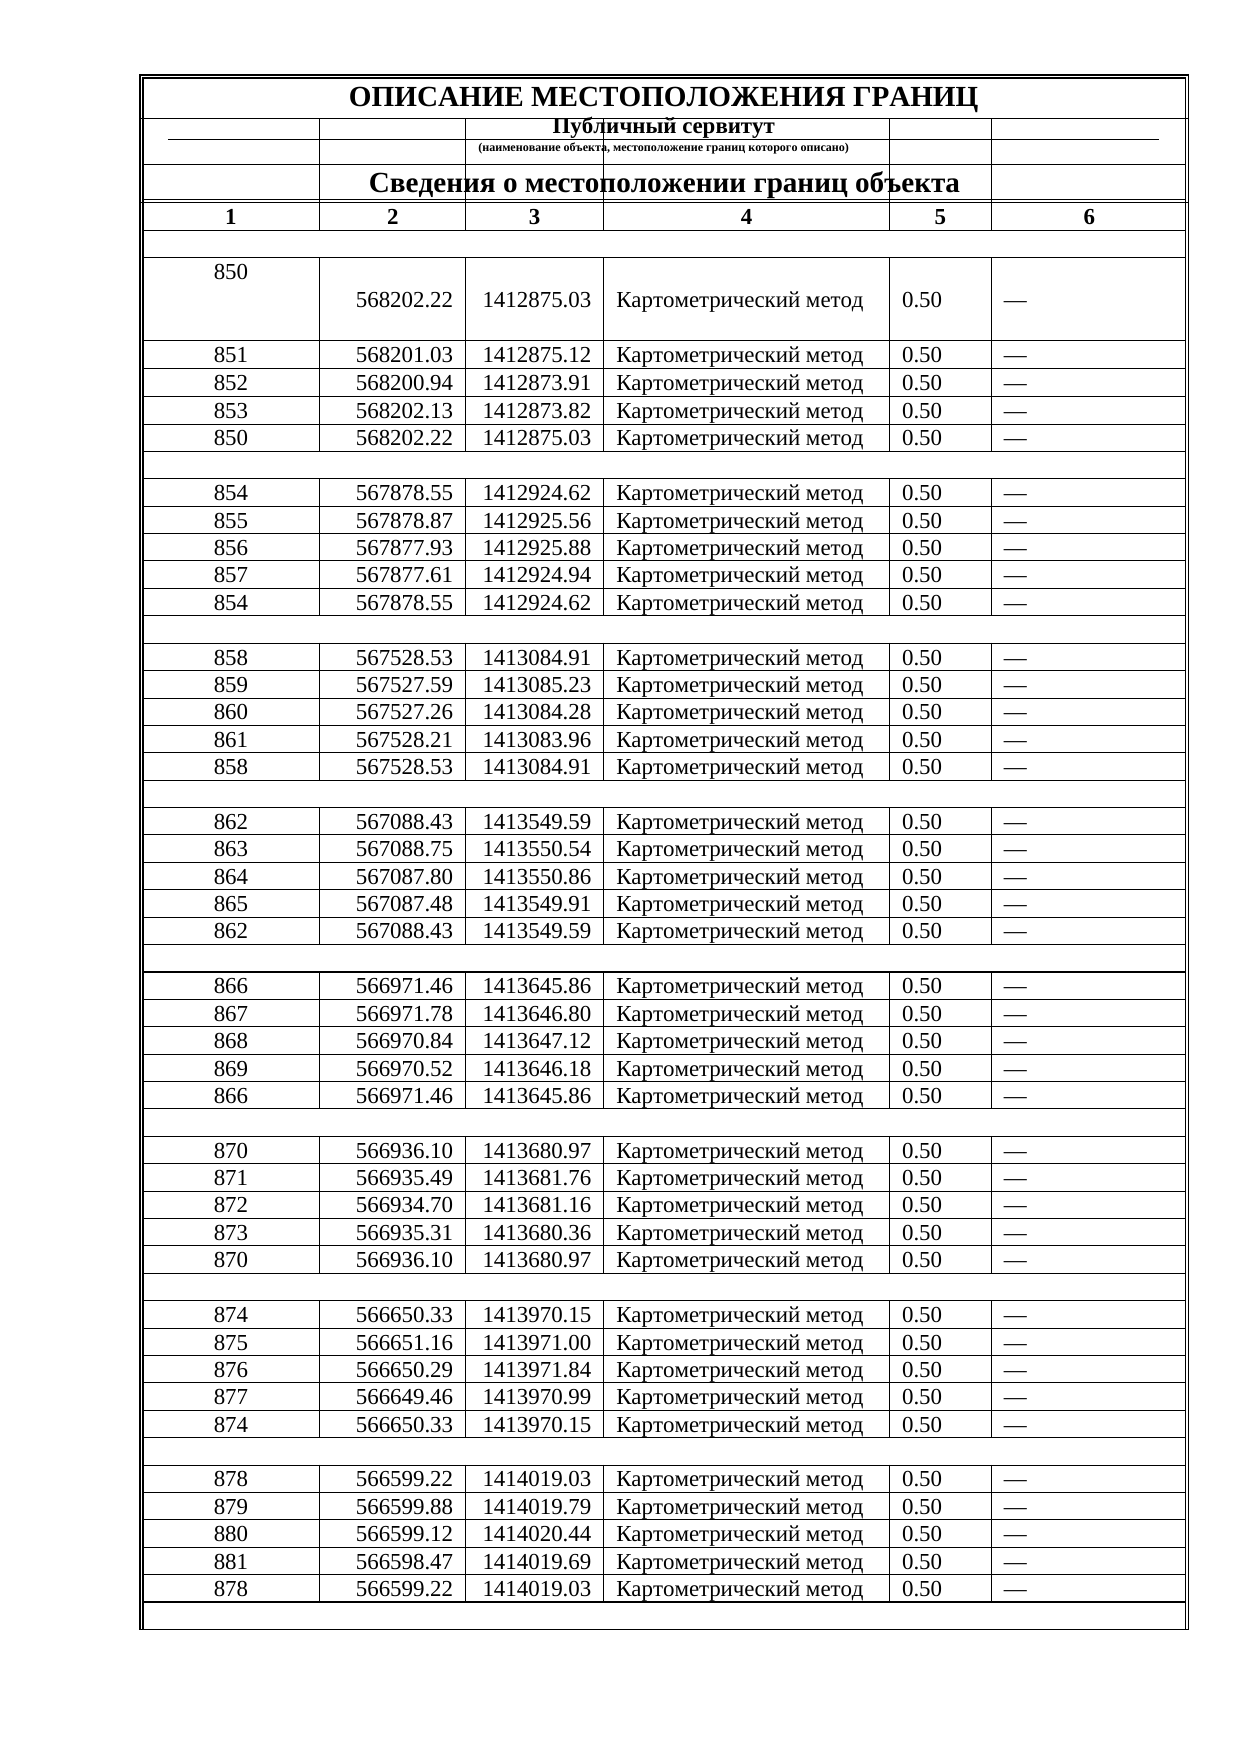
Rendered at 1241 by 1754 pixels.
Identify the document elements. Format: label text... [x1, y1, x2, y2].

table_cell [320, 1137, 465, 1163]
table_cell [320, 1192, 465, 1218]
table_header 5 [890, 165, 991, 199]
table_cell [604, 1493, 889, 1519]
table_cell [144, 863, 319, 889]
table_header 3 [466, 119, 603, 139]
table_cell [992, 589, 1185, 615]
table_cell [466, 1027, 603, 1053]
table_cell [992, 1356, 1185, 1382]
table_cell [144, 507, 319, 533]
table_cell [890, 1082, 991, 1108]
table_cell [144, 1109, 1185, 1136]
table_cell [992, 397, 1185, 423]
table_header 4 [604, 140, 889, 164]
table_header 6 [992, 119, 1185, 164]
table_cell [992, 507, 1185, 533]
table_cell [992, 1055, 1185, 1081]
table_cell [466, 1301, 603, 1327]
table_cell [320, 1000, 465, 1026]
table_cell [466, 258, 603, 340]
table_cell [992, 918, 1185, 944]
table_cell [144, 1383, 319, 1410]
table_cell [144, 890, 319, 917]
table_header 6 [992, 203, 1185, 230]
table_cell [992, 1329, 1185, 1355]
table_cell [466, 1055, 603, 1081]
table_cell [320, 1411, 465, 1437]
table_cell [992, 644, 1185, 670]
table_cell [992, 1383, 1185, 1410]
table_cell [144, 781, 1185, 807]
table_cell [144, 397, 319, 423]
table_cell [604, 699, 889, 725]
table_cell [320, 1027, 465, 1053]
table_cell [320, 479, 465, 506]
table_header 5 [890, 119, 991, 139]
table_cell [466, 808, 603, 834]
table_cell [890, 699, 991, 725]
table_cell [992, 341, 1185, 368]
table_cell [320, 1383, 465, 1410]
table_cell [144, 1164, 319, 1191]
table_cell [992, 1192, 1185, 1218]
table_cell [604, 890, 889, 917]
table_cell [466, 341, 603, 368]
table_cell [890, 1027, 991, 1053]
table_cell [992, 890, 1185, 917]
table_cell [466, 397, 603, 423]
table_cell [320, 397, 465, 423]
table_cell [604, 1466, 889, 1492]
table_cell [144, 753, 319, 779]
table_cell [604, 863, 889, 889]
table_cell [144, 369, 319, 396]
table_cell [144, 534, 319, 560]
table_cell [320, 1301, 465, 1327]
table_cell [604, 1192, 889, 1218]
table_header 3 [466, 140, 603, 164]
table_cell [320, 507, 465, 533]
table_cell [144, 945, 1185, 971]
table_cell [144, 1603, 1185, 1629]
table_header 1 [144, 119, 319, 164]
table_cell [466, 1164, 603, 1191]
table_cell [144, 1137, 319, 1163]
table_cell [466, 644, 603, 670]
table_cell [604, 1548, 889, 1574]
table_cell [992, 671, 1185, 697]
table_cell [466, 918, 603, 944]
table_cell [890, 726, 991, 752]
table_header 2 [320, 165, 465, 199]
table_header 1 [144, 203, 319, 230]
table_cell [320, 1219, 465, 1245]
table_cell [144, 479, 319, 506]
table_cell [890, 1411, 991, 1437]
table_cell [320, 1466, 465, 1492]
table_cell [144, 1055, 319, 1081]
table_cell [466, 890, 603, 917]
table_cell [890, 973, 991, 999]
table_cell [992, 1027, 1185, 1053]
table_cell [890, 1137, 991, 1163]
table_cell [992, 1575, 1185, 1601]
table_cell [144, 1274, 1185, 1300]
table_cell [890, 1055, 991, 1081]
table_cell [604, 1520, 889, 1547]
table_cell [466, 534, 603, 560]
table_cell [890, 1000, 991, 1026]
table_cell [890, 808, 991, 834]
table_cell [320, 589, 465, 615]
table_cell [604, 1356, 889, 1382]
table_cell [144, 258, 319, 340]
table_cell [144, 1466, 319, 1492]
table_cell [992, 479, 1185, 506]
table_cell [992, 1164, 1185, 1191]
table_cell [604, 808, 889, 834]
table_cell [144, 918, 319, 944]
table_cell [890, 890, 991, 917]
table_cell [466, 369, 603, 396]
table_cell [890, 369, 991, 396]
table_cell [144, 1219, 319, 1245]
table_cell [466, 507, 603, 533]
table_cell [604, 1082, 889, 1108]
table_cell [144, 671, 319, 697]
table_header 4 [604, 165, 889, 199]
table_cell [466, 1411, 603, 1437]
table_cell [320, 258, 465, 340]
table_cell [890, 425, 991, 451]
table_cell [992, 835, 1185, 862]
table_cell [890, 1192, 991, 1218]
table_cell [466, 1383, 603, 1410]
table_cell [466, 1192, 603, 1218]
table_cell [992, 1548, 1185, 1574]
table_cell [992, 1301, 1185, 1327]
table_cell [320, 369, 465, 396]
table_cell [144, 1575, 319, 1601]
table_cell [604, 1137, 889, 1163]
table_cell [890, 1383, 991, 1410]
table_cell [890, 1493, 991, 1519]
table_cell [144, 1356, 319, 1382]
table_header 5 [890, 140, 991, 164]
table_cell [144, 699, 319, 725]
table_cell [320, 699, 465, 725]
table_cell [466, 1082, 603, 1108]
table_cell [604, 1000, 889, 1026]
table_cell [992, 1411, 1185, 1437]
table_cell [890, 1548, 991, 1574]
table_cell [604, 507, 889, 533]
table_header 2 [320, 203, 465, 230]
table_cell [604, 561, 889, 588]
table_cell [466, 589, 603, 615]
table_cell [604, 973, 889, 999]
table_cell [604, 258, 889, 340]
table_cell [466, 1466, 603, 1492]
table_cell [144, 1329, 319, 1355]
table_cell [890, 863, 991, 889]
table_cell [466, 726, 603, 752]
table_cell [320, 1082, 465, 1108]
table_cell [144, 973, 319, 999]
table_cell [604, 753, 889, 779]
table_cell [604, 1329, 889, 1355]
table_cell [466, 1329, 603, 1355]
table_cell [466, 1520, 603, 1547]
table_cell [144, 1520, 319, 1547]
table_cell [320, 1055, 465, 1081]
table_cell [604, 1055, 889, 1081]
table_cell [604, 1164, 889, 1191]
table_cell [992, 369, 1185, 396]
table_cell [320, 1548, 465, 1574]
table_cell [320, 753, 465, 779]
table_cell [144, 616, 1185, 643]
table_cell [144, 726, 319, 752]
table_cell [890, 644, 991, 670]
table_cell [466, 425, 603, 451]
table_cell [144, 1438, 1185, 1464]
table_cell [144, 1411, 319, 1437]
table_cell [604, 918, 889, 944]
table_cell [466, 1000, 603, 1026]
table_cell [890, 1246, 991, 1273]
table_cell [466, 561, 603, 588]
table_header 4 [604, 119, 889, 139]
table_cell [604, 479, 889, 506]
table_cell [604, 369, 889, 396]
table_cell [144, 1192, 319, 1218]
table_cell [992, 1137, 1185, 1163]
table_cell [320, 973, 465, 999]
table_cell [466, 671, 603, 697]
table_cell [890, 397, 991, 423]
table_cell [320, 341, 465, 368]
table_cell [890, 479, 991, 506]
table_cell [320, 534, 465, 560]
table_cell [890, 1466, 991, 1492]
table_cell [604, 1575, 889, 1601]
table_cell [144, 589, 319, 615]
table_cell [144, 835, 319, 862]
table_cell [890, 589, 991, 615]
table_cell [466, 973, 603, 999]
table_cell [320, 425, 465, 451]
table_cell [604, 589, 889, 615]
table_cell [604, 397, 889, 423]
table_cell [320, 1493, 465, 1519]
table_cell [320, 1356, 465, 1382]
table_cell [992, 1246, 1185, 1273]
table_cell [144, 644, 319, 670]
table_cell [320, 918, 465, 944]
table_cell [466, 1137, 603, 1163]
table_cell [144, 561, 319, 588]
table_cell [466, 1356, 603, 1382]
table_header 2 [320, 119, 465, 139]
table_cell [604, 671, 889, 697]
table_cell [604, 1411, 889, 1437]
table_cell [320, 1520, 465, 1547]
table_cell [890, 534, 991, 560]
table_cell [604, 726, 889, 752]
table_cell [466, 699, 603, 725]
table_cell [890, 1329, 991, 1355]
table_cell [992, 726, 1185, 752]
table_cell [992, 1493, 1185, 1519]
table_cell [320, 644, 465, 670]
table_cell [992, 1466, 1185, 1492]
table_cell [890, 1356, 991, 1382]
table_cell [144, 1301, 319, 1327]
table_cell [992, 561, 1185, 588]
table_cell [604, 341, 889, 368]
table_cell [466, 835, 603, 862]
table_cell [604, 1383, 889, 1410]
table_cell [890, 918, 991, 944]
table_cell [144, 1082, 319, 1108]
table_header 4 [604, 203, 889, 230]
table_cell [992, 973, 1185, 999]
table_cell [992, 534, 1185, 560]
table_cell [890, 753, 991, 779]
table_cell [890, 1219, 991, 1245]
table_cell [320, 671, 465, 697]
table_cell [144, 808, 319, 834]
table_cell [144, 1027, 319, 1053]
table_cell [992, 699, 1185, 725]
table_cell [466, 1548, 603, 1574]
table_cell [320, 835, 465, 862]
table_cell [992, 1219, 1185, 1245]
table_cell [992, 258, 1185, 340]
table_header 5 [890, 203, 991, 230]
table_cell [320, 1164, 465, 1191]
table_header 6 [992, 165, 1185, 199]
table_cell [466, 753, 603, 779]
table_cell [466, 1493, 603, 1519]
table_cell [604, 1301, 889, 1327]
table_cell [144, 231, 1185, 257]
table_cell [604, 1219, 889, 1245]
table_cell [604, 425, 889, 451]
table_header 3 [466, 165, 603, 199]
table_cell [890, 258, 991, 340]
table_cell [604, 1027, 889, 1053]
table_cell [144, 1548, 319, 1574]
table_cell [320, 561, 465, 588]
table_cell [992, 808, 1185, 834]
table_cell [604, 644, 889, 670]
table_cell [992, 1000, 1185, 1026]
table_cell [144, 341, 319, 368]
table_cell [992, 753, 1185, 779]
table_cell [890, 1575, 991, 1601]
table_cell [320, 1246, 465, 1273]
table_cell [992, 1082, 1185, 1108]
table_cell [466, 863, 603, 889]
table_header 1 [144, 165, 319, 199]
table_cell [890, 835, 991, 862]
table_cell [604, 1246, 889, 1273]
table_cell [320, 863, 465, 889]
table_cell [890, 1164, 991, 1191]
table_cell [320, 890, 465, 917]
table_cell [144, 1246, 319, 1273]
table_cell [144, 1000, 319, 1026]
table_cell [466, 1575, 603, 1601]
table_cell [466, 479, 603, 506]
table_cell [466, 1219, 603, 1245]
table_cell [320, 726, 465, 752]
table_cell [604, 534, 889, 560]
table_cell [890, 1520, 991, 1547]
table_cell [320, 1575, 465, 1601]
table_header 3 [466, 203, 603, 230]
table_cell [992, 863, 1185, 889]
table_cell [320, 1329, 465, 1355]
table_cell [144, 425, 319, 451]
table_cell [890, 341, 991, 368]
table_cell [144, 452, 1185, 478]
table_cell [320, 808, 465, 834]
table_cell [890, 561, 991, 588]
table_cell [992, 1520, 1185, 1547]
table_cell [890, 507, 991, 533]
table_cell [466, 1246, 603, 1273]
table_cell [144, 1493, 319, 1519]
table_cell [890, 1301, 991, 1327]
table_header 2 [320, 140, 465, 164]
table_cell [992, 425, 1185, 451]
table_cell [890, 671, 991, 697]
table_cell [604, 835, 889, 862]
